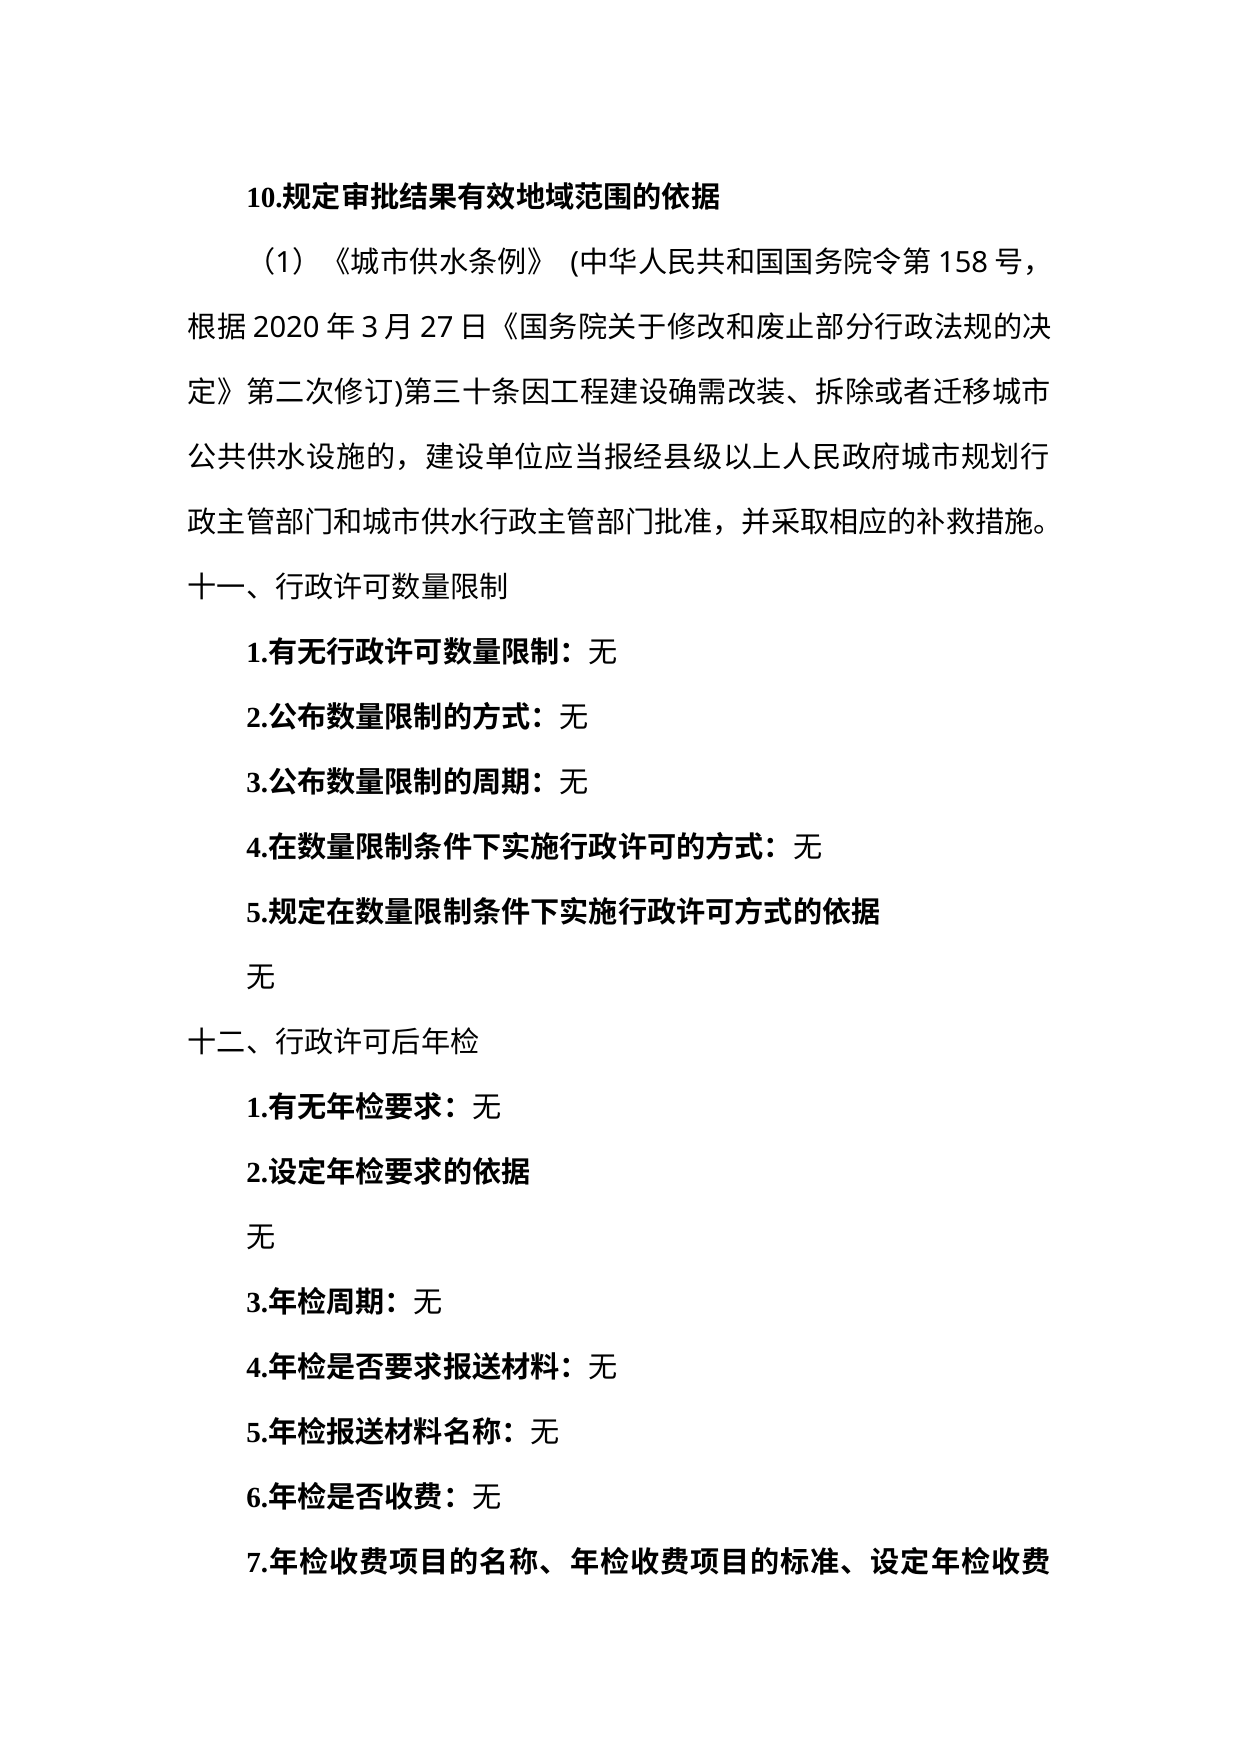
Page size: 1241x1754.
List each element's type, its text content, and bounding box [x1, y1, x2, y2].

text 6.年检是否收费：无 [187, 1462, 1053, 1527]
text 2.设定年检要求的依据 [187, 1137, 1053, 1202]
text 无 [187, 942, 1053, 1007]
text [187, 1527, 1053, 1592]
text 5.规定在数量限制条件下实施行政许可方式的依据 [187, 877, 1053, 942]
text 3.年检周期：无 [187, 1267, 1053, 1332]
text 无 [187, 1202, 1053, 1267]
text 1.有无年检要求：无 [187, 1072, 1053, 1137]
text 3.公布数量限制的周期：无 [187, 747, 1053, 812]
text 4.年检是否要求报送材料：无 [187, 1332, 1053, 1397]
list 行政许可后年检 [187, 1007, 1053, 1072]
text 4.在数量限制条件下实施行政许可的方式：无 [187, 812, 1053, 877]
text 1.有无行政许可数量限制：无 [187, 617, 1053, 682]
text 2.公布数量限制的方式：无 [187, 682, 1053, 747]
list 行政许可数量限制 [187, 552, 1053, 617]
text 5.年检报送材料名称：无 [187, 1397, 1053, 1462]
text 10.规定审批结果有效地域范围的依据 [187, 162, 1053, 227]
text （1）《城市供水条例》 (中华人民共和国国务院令第158号，根据2020年3月27日《国务院关于修改和废止部分行政法规的决定》第二次修订)第三十条因工程建设确需改装、拆除或者迁移城市公共供水设施的，建设单位应当报经县级以上人民政府城市规划行政主管部门和城市供水行政主管部门批准，并采取相应的补救措施。 [187, 227, 1053, 552]
